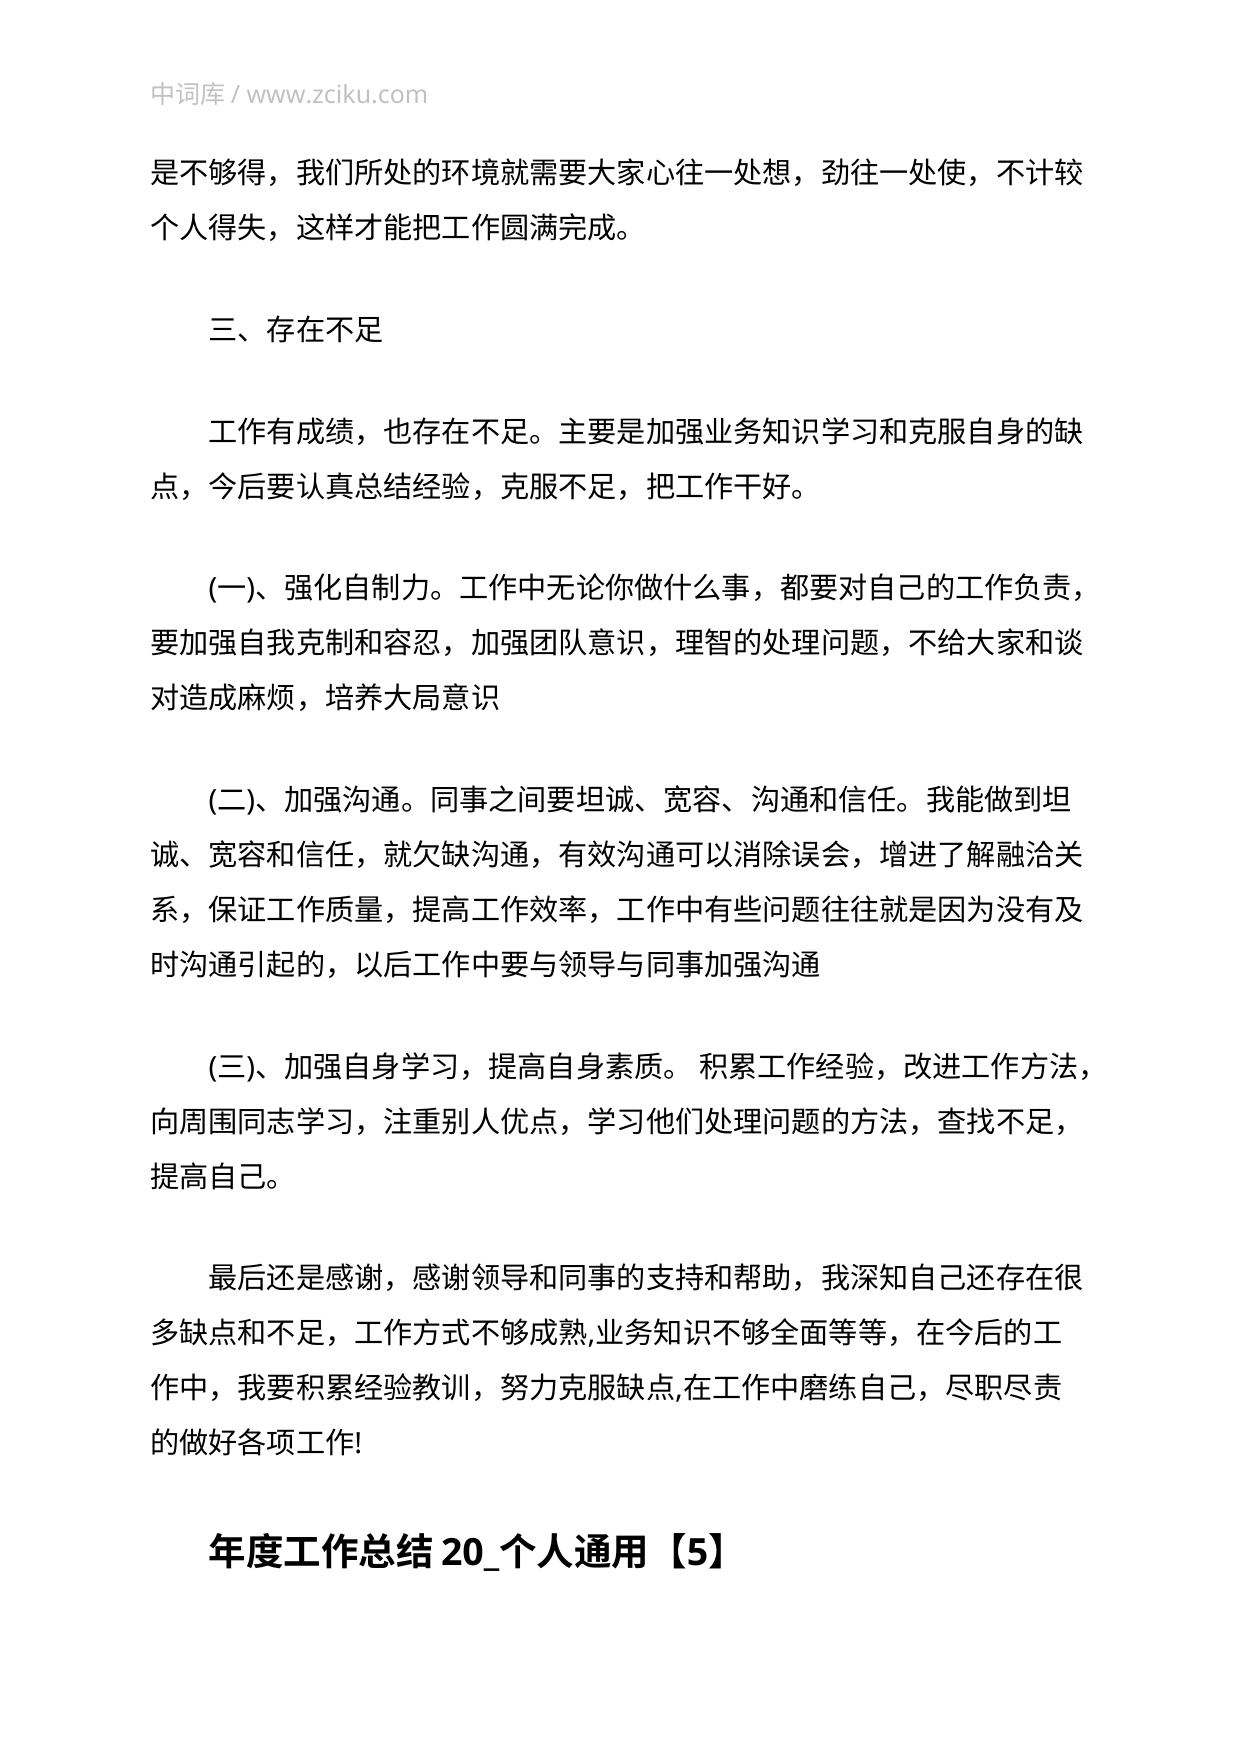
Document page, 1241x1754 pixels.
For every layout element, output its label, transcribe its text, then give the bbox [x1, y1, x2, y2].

text (二)、加强沟通。同事之间要坦诚、宽容、沟通和信任。我能做到坦诚、宽容和信任，就欠缺沟通，有效沟通可以消除误会，增进了解融洽关系，保证工作质量，提高工作效率，工作中有些问题往往就是因为没有及时沟通引起的，以后工作中要与领导与同事加强沟通 [150, 777, 1090, 984]
text 工作有成绩，也存在不足。主要是加强业务知识学习和克服自身的缺点，今后要认真总结经验，克服不足，把工作干好。 [150, 408, 1090, 506]
text 三、存在不足 [150, 307, 1090, 349]
text (三)、加强自身学习，提高自身素质。 积累工作经验，改进工作方法，向周围同志学习，注重别人优点，学习他们处理问题的方法，查找不足，提高自己。 [150, 1043, 1090, 1196]
text 最后还是感谢，感谢领导和同事的支持和帮助，我深知自己还存在很多缺点和不足，工作方式不够成熟,业务知识不够全面等等，在今后的工作中，我要积累经验教训，努力克服缺点,在工作中磨练自己，尽职尽责的做好各项工作! [150, 1255, 1090, 1462]
text 年度工作总结20_个人通用【5】 [150, 1522, 1090, 1576]
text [150, 150, 1090, 247]
text (一)、强化自制力。工作中无论你做什么事，都要对自己的工作负责，要加强自我克制和容忍，加强团队意识，理智的处理问题，不给大家和谈对造成麻烦，培养大局意识 [150, 565, 1090, 717]
